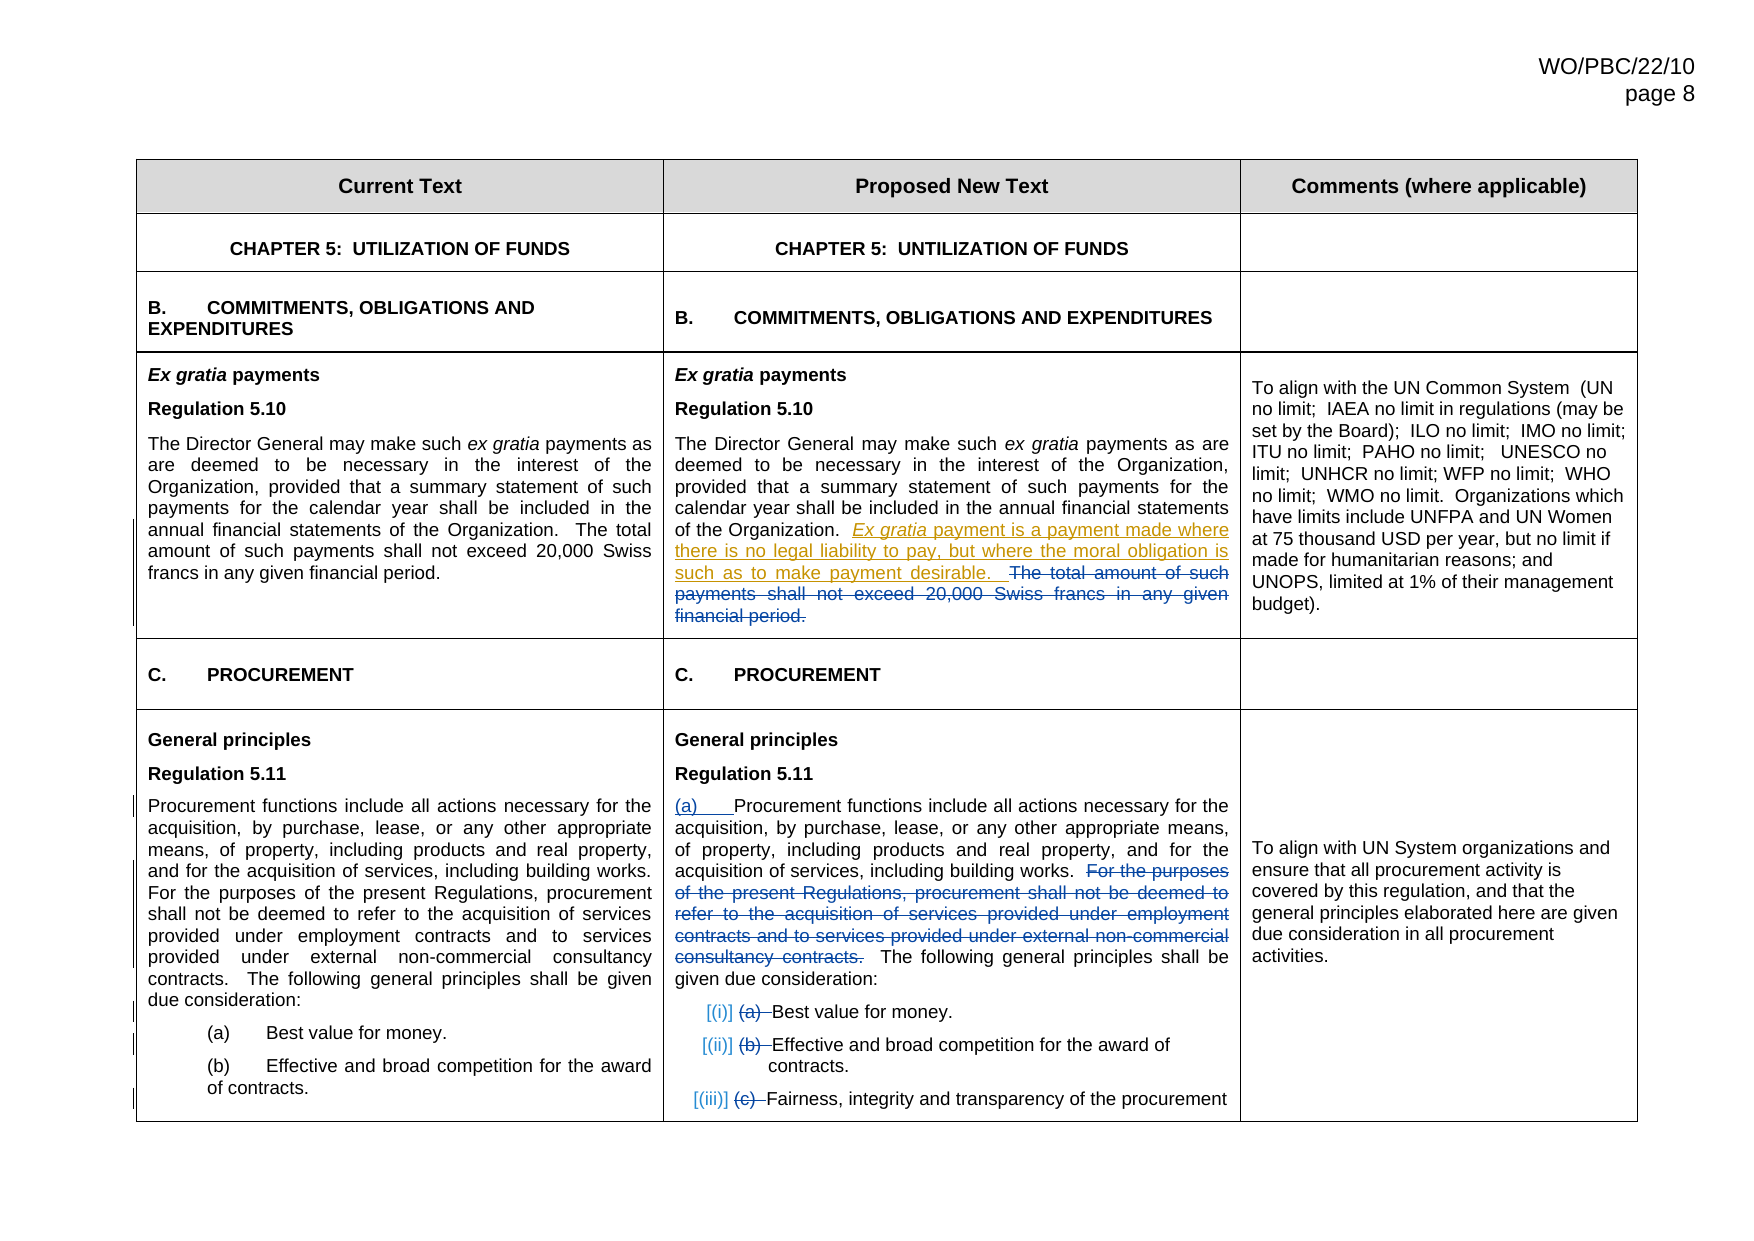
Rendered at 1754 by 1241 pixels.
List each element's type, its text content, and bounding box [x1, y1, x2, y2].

table_cell C. PROCUREMENT [137, 639, 663, 709]
table_cell C. PROCUREMENT [664, 639, 1240, 709]
table_cell Ex gratia payments Regulation 5.10 The Director General may make such ex gratia payments as are deemed to be necessary in the interest of the Organization, provided that a summary statement of such payments for the calendar year shall be included in the annual financial statements of the Organization. [664, 353, 1240, 638]
table_header Current Text [137, 160, 663, 212]
table_cell [1241, 272, 1637, 351]
table_cell CHAPTER 5: UTILIZATION OF FUNDS [137, 214, 663, 271]
table_cell [1241, 214, 1637, 271]
table_cell [1241, 639, 1637, 709]
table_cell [664, 710, 1240, 1121]
table_cell To align with the UN Common System (UN no limit; IAEA no limit in regulations (may be set by the Board); ILO no limit; IMO no limit; ITU no limit; PAHO no limit; UNESCO no limit; UNHCR no limit; WFP no limit; WHO no limit; WMO no limit. Organizations which have limits include UNFPA and UN Women at 75 thousand USD per year, but no limit if made for humanitarian reasons; and UNOPS, limited at 1% of their management budget). [1241, 353, 1637, 638]
table_cell B. COMMITMENTS, OBLIGATIONS AND EXPENDITURES [664, 272, 1240, 351]
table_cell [137, 710, 663, 1121]
table_cell B. COMMITMENTS, OBLIGATIONS AND EXPENDITURES [137, 272, 663, 351]
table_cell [1241, 710, 1637, 1121]
table_header Comments (where applicable) [1241, 160, 1637, 212]
table_header Proposed New Text [664, 160, 1240, 212]
table_cell CHAPTER 5: UNTILIZATION OF FUNDS [664, 214, 1240, 271]
table_cell Ex gratia payments Regulation 5.10 The Director General may make such ex gratia payments as are deemed to be necessary in the interest of the Organization, provided that a summary statement of such payments for the calendar year shall be included in the annual financial statements of the Organization. The total amount of such payments shall not exceed 20,000 Swiss francs in any given financial period. [137, 353, 663, 638]
